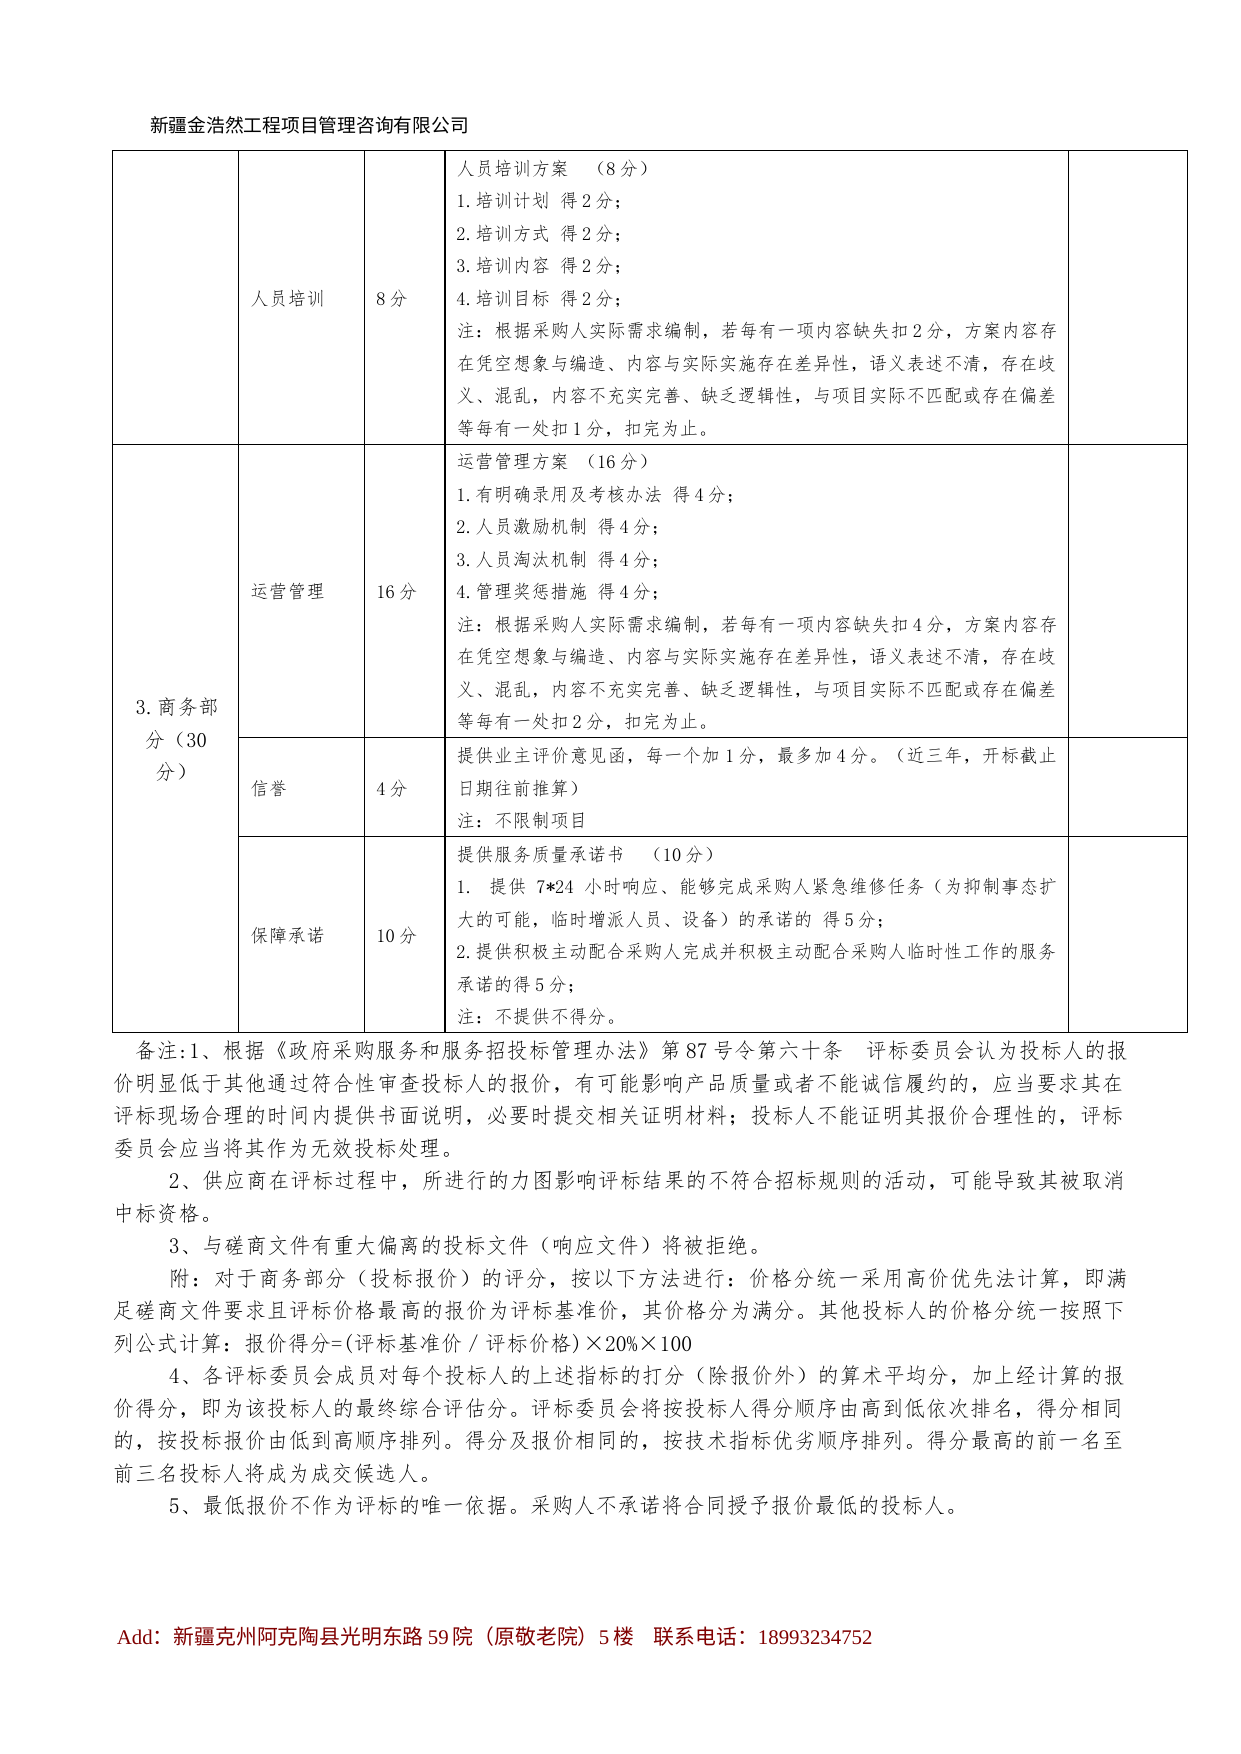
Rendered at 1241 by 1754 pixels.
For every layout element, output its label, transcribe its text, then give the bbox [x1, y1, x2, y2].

table_cell [1069, 837, 1187, 1032]
table_cell 10分 [365, 837, 444, 1032]
table_cell 运营管理方案 （16分） 1.有明确录用及考核办法 得4分； 2.人员激励机制 得4分； 3.人员淘汰机制 得4分； 4.管理奖惩措施 得4分； 注：根据采购人实际需求编制，若每有一项内容缺失扣4分，方案内容存在凭空想象与编造、内容与实际实施存在差异性，语义表述不清，存在歧义、混乱，内容不充实完善、缺乏逻辑性，与项目实际不匹配或存在偏差等每有一处扣2分，扣完为止。 [446, 445, 1068, 737]
table_cell [1069, 151, 1187, 443]
text 备注:1、根据《政府采购服务和服务招投标管理办法》第87号令第六十条 评标委员会认为投标人的报价明显低于其他通过符合性审查投标人的报价，有可能影响产品质量或者不能诚信履约的，应当要求其在评标现场合理的时间内提供书面说明，必要时提交相关证明材料；投标人不能证明其报价合理性的，评标委员会应当将其作为无效投标处理。 [112, 1033, 1128, 1163]
table_cell [1069, 445, 1187, 737]
text 4、各评标委员会成员对每个投标人的上述指标的打分（除报价外）的算术平均分，加上经计算的报价得分，即为该投标人的最终综合评估分。评标委员会将按投标人得分顺序由高到低依次排名，得分相同的，按投标报价由低到高顺序排列。得分及报价相同的，按技术指标优劣顺序排列。得分最高的前一名至前三名投标人将成为成交候选人。 [112, 1358, 1128, 1488]
text 2、供应商在评标过程中，所进行的力图影响评标结果的不符合招标规则的活动，可能导致其被取消中标资格。 [112, 1163, 1128, 1228]
table_cell 运营管理 [239, 445, 364, 737]
table_cell 3.商务部分（30分） [113, 445, 238, 1032]
table_cell 4分 [365, 738, 444, 836]
table_cell 提供业主评价意见函，每一个加1分，最多加4分。（近三年，开标截止日期往前推算） 注：不限制项目 [446, 738, 1068, 836]
table_cell [1069, 738, 1187, 836]
table_cell 16分 [365, 445, 444, 737]
table_cell 信誉 [239, 738, 364, 836]
text 5、最低报价不作为评标的唯一依据。采购人不承诺将合同授予报价最低的投标人。 [112, 1488, 1128, 1520]
table_cell 人员培训 [239, 151, 364, 443]
text 3、与磋商文件有重大偏离的投标文件（响应文件）将被拒绝。 [112, 1228, 1128, 1260]
text 附：对于商务部分（投标报价）的评分，按以下方法进行：价格分统一采用高价优先法计算，即满足磋商文件要求且评标价格最高的报价为评标基准价，其价格分为满分。其他投标人的价格分统一按照下列公式计算：报价得分=(评标基准价／评标价格)×20%×100 [112, 1260, 1128, 1358]
table_cell 人员培训方案 （8分） 1.培训计划 得2分； 2.培训方式 得2分； 3.培训内容 得2分； 4.培训目标 得2分； 注：根据采购人实际需求编制，若每有一项内容缺失扣2分，方案内容存在凭空想象与编造、内容与实际实施存在差异性，语义表述不清，存在歧义、混乱，内容不充实完善、缺乏逻辑性，与项目实际不匹配或存在偏差等每有一处扣1分，扣完为止。 [446, 151, 1068, 443]
table_cell 保障承诺 [239, 837, 364, 1032]
table_cell 提供服务质量承诺书 （10分） 提供 7*24 小时响应、能够完成采购人紧急维修任务（为抑制事态扩大的可能，临时增派人员、设备）的承诺的 得5分； 2.提供积极主动配合采购人完成并积极主动配合采购人临时性工作的服务承诺的得5分； 注：不提供不得分。 [446, 837, 1068, 1032]
table_cell 8分 [365, 151, 444, 443]
